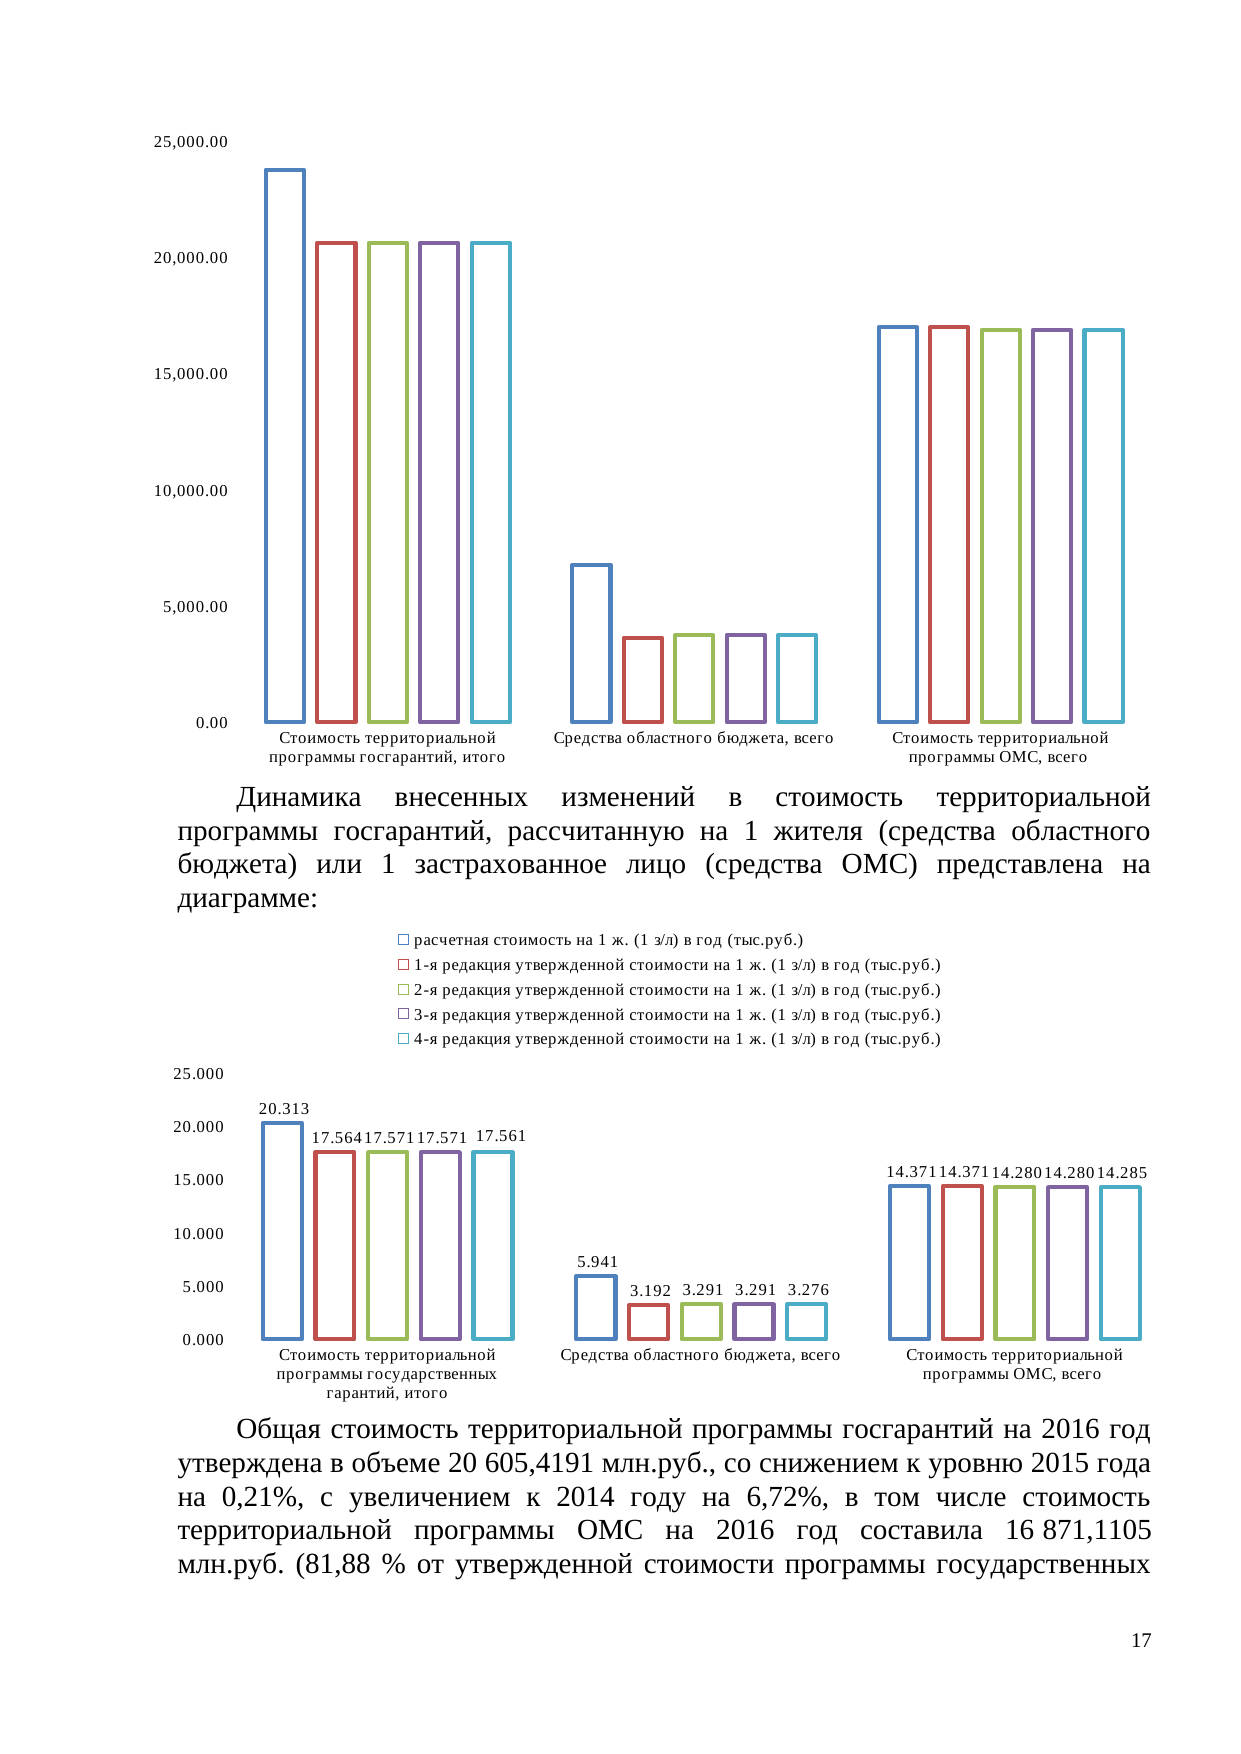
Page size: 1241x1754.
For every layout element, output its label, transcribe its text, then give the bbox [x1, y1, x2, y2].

list Динамика внесенных изменений в стоимость территориальной программы госгарантий, рассчитанную на 1 жителя (средства областного бюджета) или 1 застрахованное лицо (средства ОМС) представлена на диаграмме: [177, 779, 1152, 913]
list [177, 1412, 1152, 1579]
